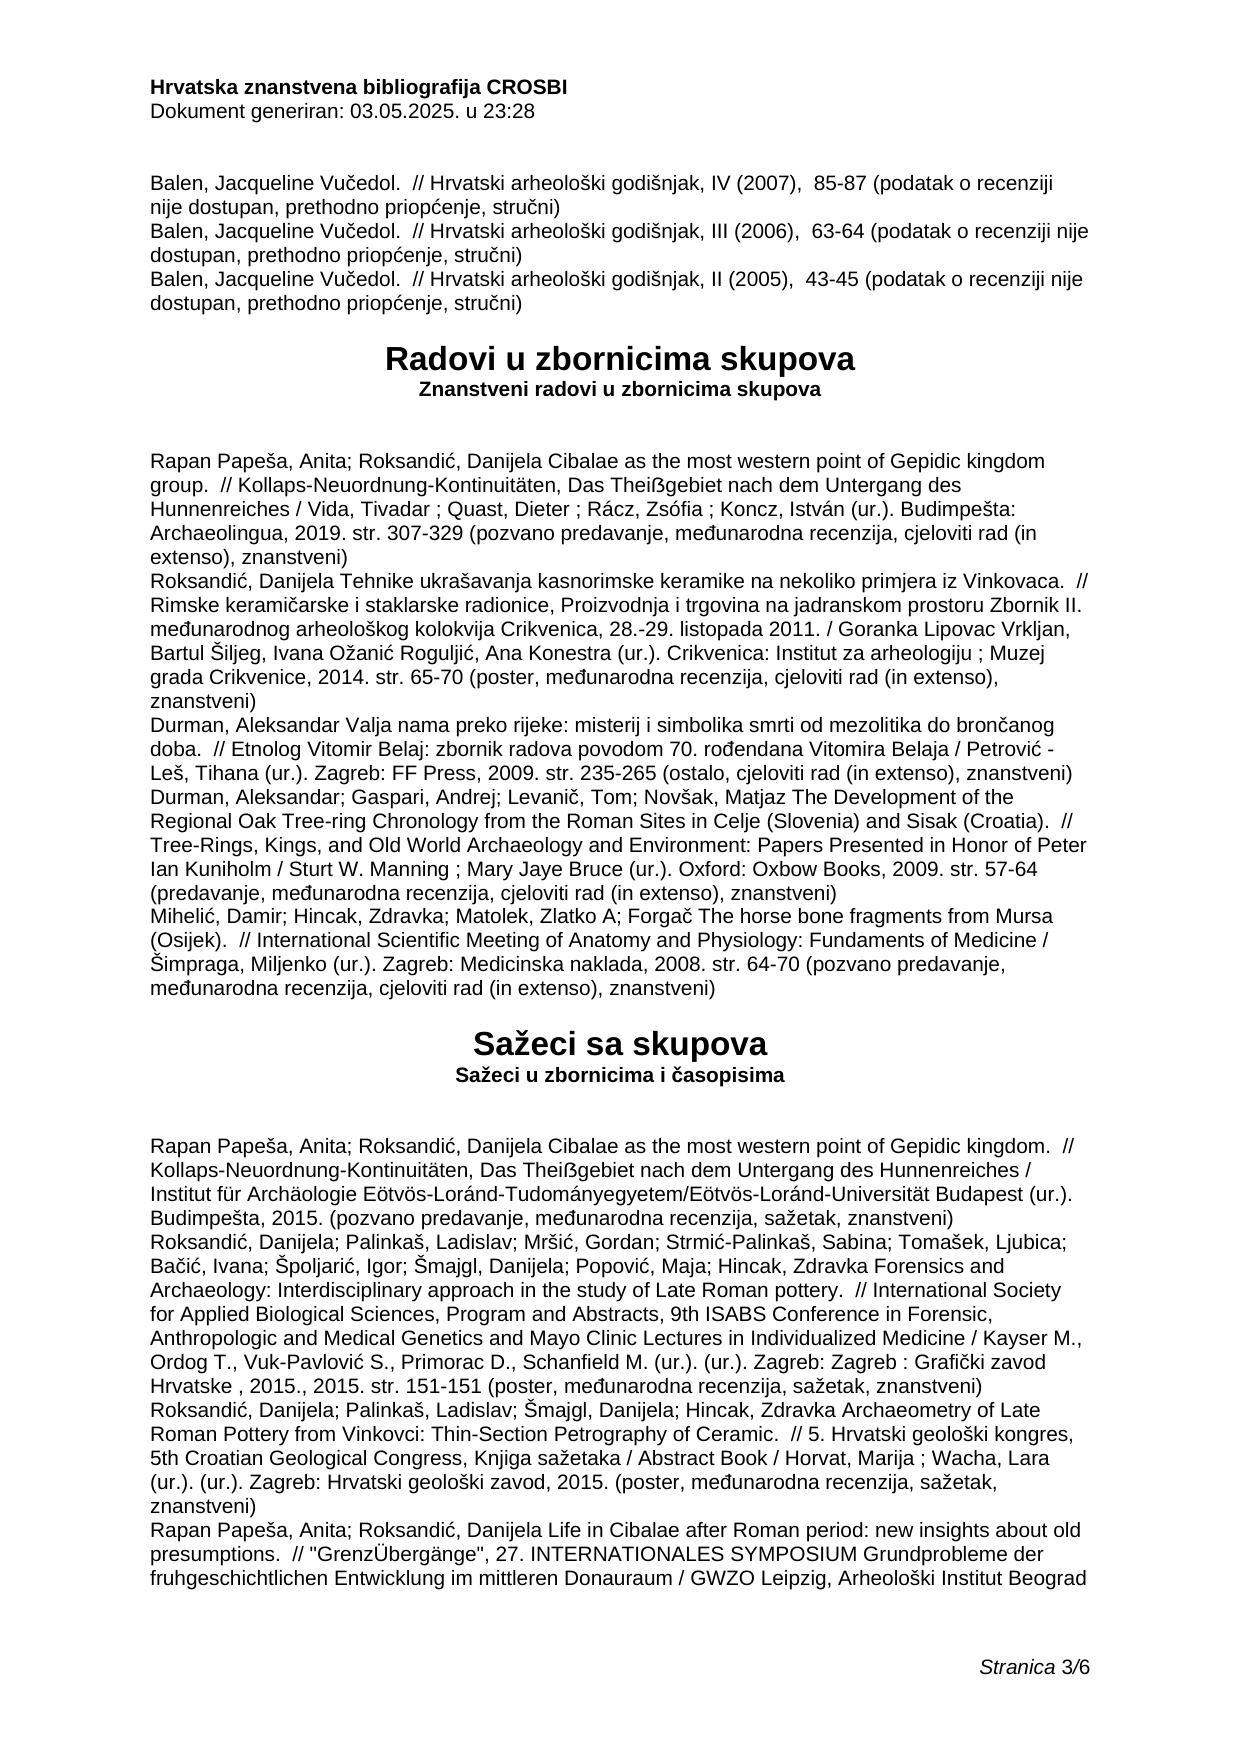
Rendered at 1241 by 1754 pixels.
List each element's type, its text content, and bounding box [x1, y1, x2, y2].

subtitle Radovi u zbornicima skupova [150, 339, 1090, 377]
text Roksandić, Danijela; Palinkaš, Ladislav; Šmajgl, Danijela; Hincak, Zdravka [150, 1398, 1090, 1518]
text Rapan Papeša, Anita; Roksandić, Danijela [150, 449, 1090, 569]
subtitle Znanstveni radovi u zbornicima skupova [150, 377, 1090, 401]
text Rapan Papeša, Anita; Roksandić, Danijela [150, 1134, 1090, 1230]
text Durman, Aleksandar [150, 713, 1090, 784]
text Roksandić, Danijela; Palinkaš, Ladislav; Mršić, Gordan; Strmić-Palinkaš, Sabina; Tomašek, Ljubica; Bačić, Ivana; Špoljarić, Igor; Šmajgl, Danijela; Popović, Maja; Hincak, Zdravka [150, 1230, 1090, 1398]
text Durman, Aleksandar; Gaspari, Andrej; Levanič, Tom; Novšak, Matjaz [150, 784, 1090, 904]
subtitle Sažeci sa skupova [150, 1024, 1090, 1062]
text Roksandić, Danijela [150, 569, 1090, 713]
text Balen, Jacqueline [150, 219, 1090, 267]
text Balen, Jacqueline [150, 171, 1090, 219]
subtitle Sažeci u zbornicima i časopisima [150, 1062, 1090, 1086]
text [150, 1518, 1090, 1589]
text Mihelić, Damir; Hincak, Zdravka; Matolek, Zlatko A; Forgač [150, 904, 1090, 1000]
text Balen, Jacqueline [150, 267, 1090, 315]
